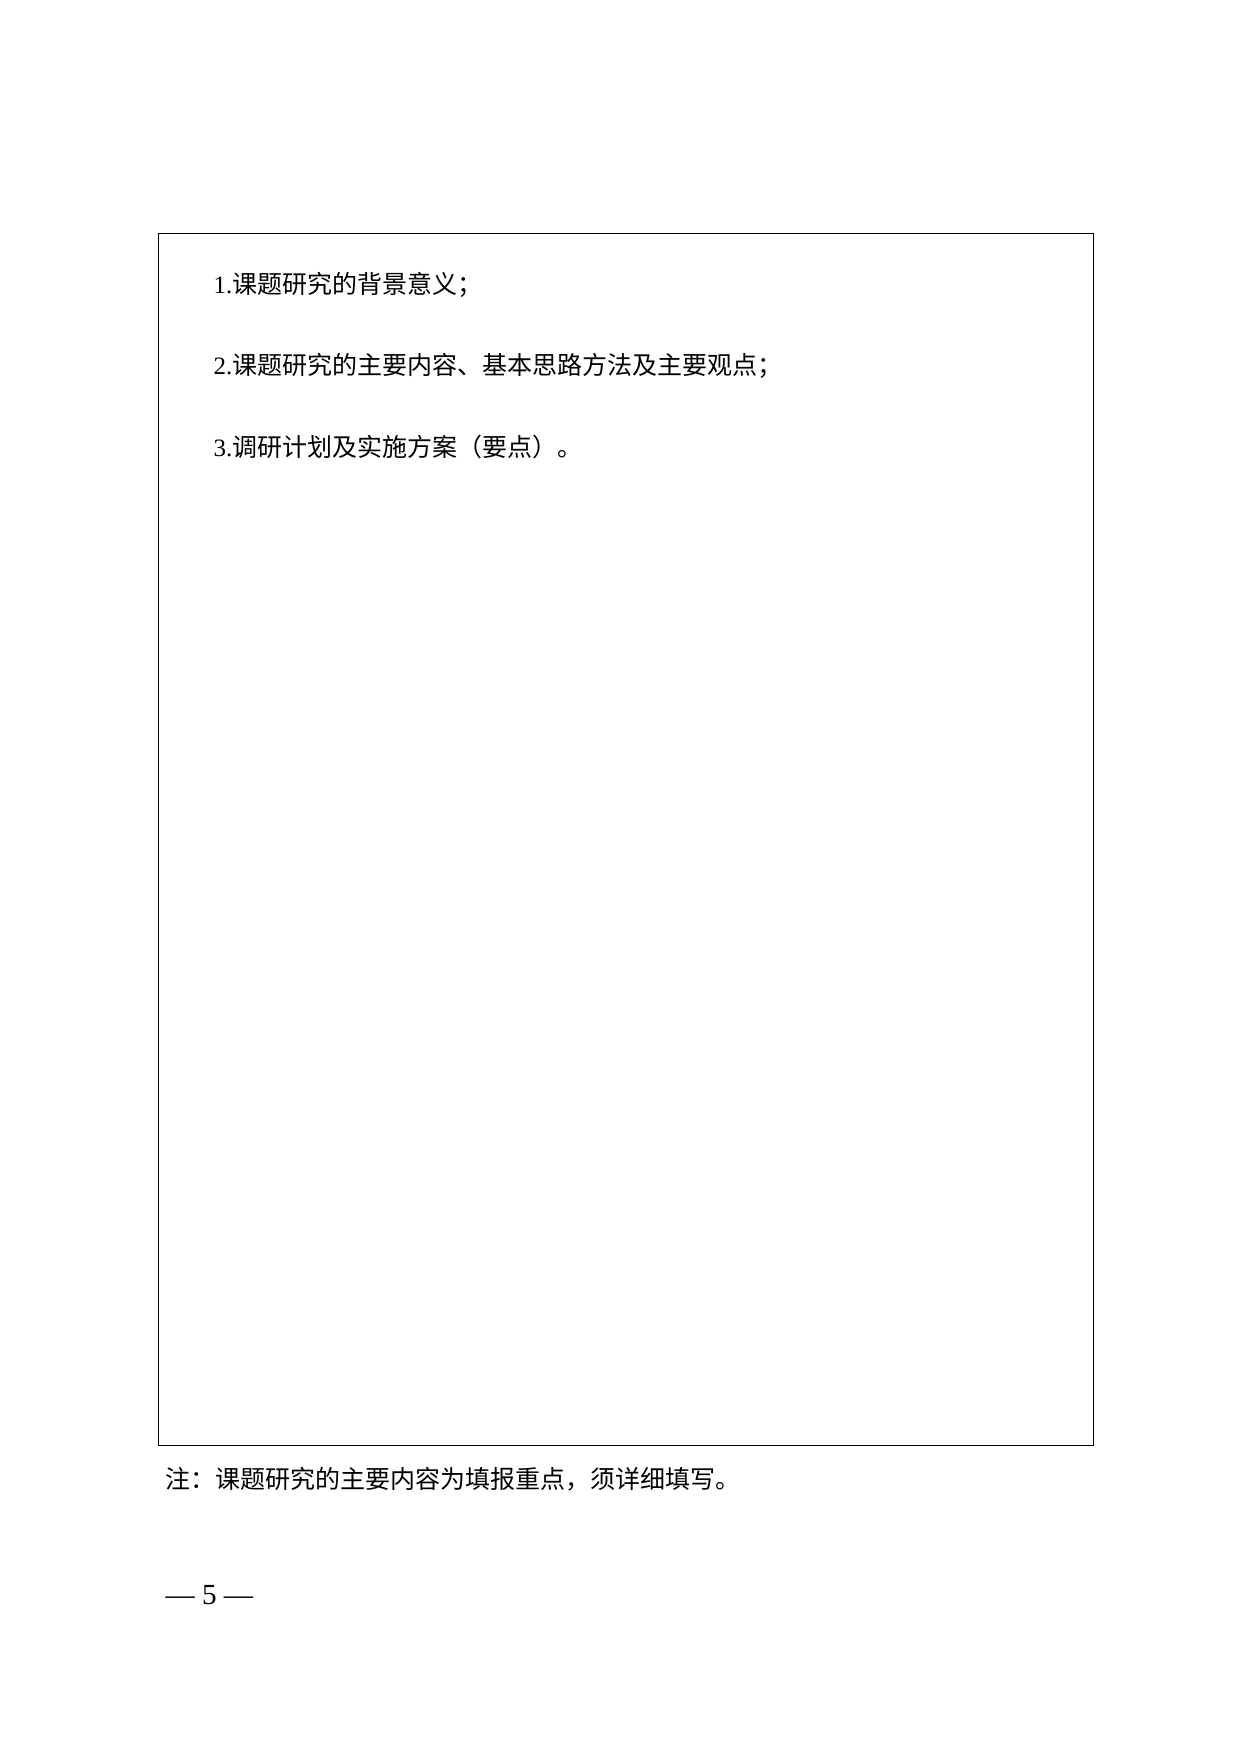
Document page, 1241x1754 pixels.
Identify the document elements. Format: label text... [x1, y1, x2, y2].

text 注：课题研究的主要内容为填报重点，须详细填写。 [165, 1446, 1087, 1511]
table_header 1.课题研究的背景意义； 2.课题研究的主要内容、基本思路方法及主要观点； 3.调研计划及实施方案（要点）。 [159, 234, 1093, 1444]
